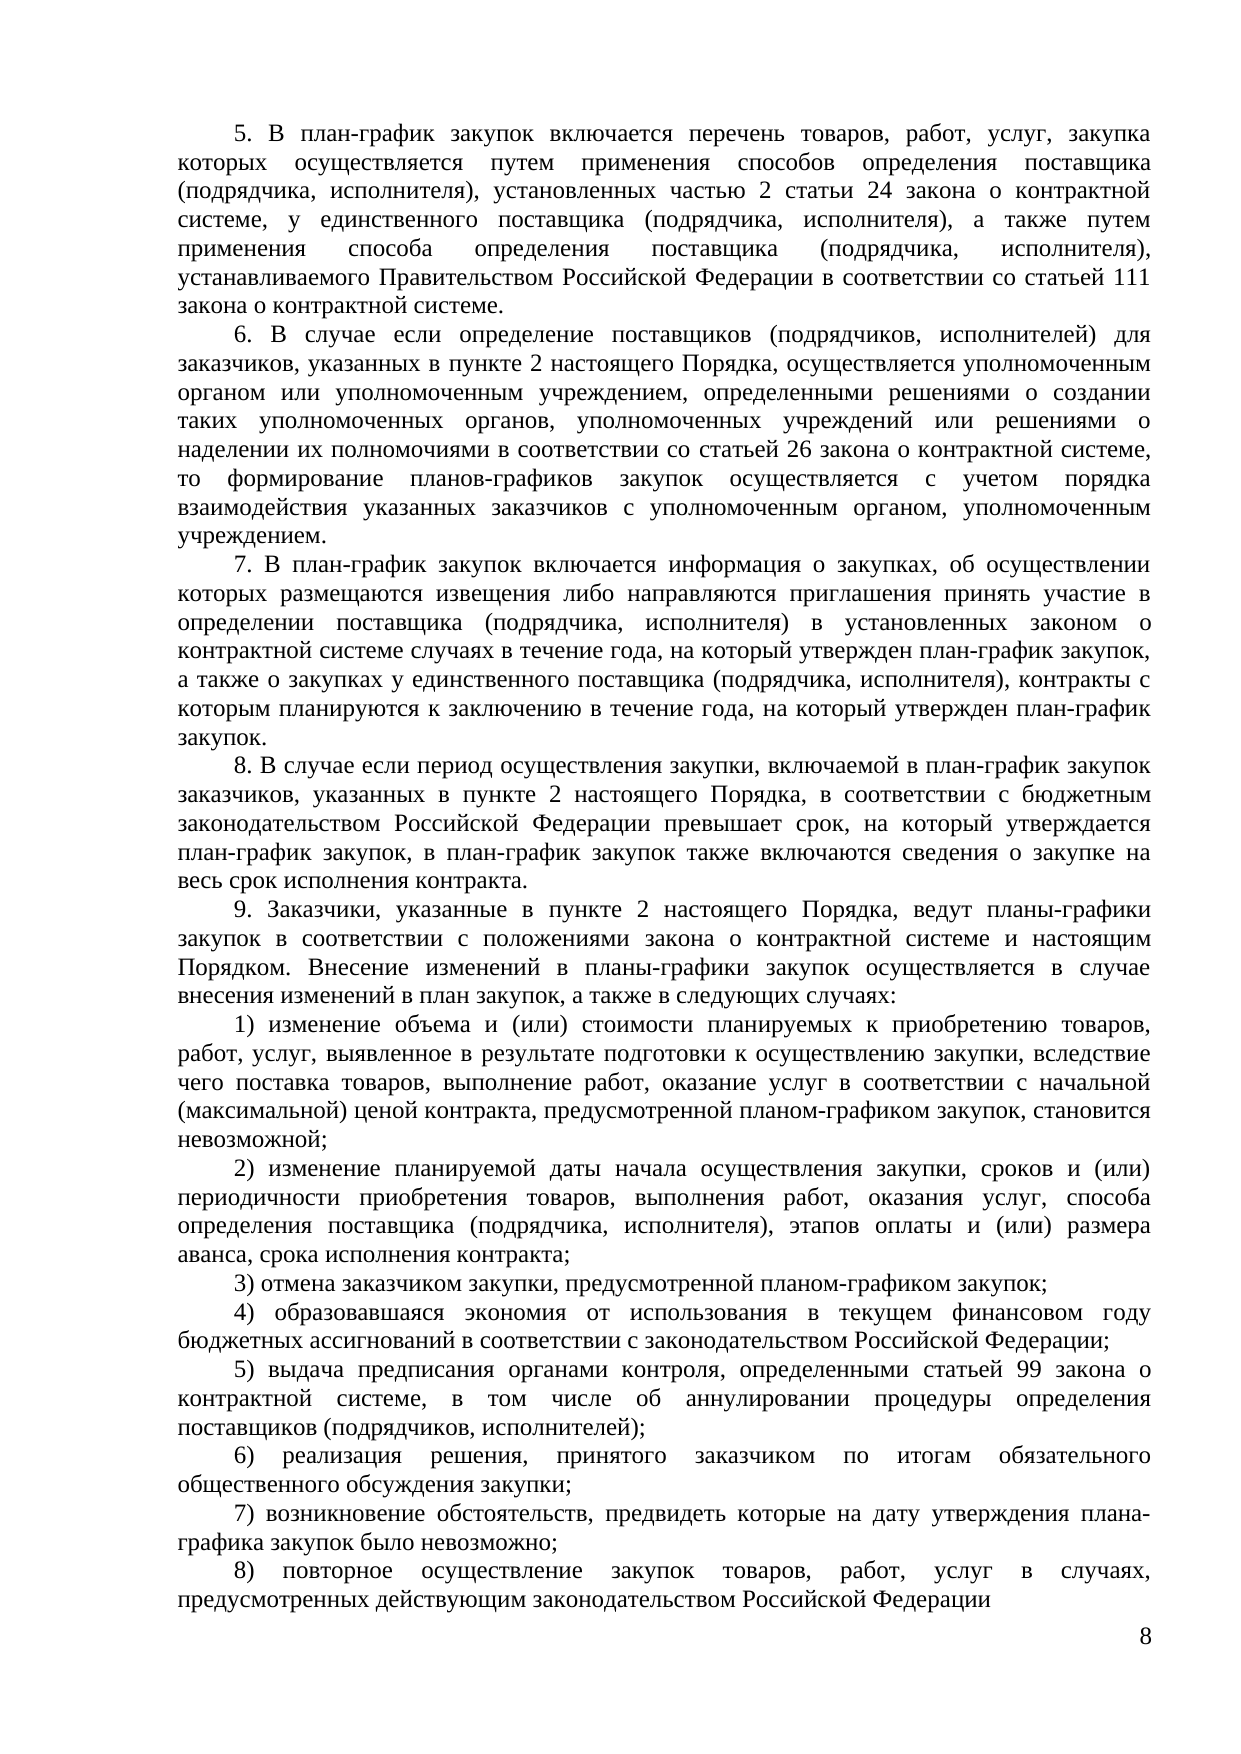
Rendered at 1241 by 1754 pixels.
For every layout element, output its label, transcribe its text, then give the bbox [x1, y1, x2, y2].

text 6) реализация решения, принятого заказчиком по итогам обязательного общественного обсуждения закупки; [177, 1441, 1152, 1498]
text 6. В случае если определение поставщиков (подрядчиков, исполнителей) для заказчиков, указанных в пункте 2 настоящего Порядка, осуществляется уполномоченным органом или уполномоченным учреждением, определенными решениями о создании таких уполномоченных органов, уполномоченных учреждений или решениями о наделении их полномочиями в соответствии со статьей 26 закона о контрактной системе, то формирование планов-графиков закупок осуществляется с учетом порядка взаимодействия указанных заказчиков с уполномоченным органом, уполномоченным учреждением. [177, 319, 1152, 549]
text 8. В случае если период осуществления закупки, включаемой в план-график закупок заказчиков, указанных в пункте 2 настоящего Порядка, в соответствии с бюджетным законодательством Российской Федерации превышает срок, на который утверждается план-график закупок, в план-график закупок также включаются сведения о закупке на весь срок исполнения контракта. [177, 751, 1152, 894]
text 7) возникновение обстоятельств, предвидеть которые на дату утверждения плана-графика закупок было невозможно; [177, 1498, 1152, 1556]
text 3) отмена заказчиком закупки, предусмотренной планом-графиком закупок; [177, 1268, 1152, 1297]
text 5. В план-график закупок включается перечень товаров, работ, услуг, закупка которых осуществляется путем применения способов определения поставщика (подрядчика, исполнителя), установленных частью 2 статьи 24 закона о контрактной системе, у единственного поставщика (подрядчика, исполнителя), а также путем применения способа определения поставщика (подрядчика, исполнителя), устанавливаемого Правительством Российской Федерации в соответствии со статьей 111 закона о контрактной системе. [177, 118, 1152, 319]
text 2) изменение планируемой даты начала осуществления закупки, сроков и (или) периодичности приобретения товаров, выполнения работ, оказания услуг, способа определения поставщика (подрядчика, исполнителя), этапов оплаты и (или) размера аванса, срока исполнения контракта; [177, 1153, 1152, 1268]
text 1) изменение объема и (или) стоимости планируемых к приобретению товаров, работ, услуг, выявленное в результате подготовки к осуществлению закупки, вследствие чего поставка товаров, выполнение работ, оказание услуг в соответствии с начальной (максимальной) ценой контракта, предусмотренной планом-графиком закупок, становится невозможной; [177, 1009, 1152, 1153]
text 4) образовавшаяся экономия от использования в текущем финансовом году бюджетных ассигнований в соответствии с законодательством Российской Федерации; [177, 1297, 1152, 1354]
text 7. В план-график закупок включается информация о закупках, об осуществлении которых размещаются извещения либо направляются приглашения принять участие в определении поставщика (подрядчика, исполнителя) в установленных законом о контрактной системе случаях в течение года, на который утвержден план-график закупок, а также о закупках у единственного поставщика (подрядчика, исполнителя), контракты с которым планируются к заключению в течение года, на который утвержден план-график закупок. [177, 549, 1152, 751]
text 8) повторное осуществление закупок товаров, работ, услуг в случаях, предусмотренных действующим законодательством Российской Федерации [177, 1556, 1152, 1613]
text 9. Заказчики, указанные в пункте 2 настоящего Порядка, ведут планы-графики закупок в соответствии с положениями закона о контрактной системе и настоящим Порядком. Внесение изменений в планы-графики закупок осуществляется в случае внесения изменений в план закупок, а также в следующих случаях: [177, 894, 1152, 1009]
text 5) выдача предписания органами контроля, определенными статьей 99 закона о контрактной системе, в том числе об аннулировании процедуры определения поставщиков (подрядчиков, исполнителей); [177, 1354, 1152, 1441]
